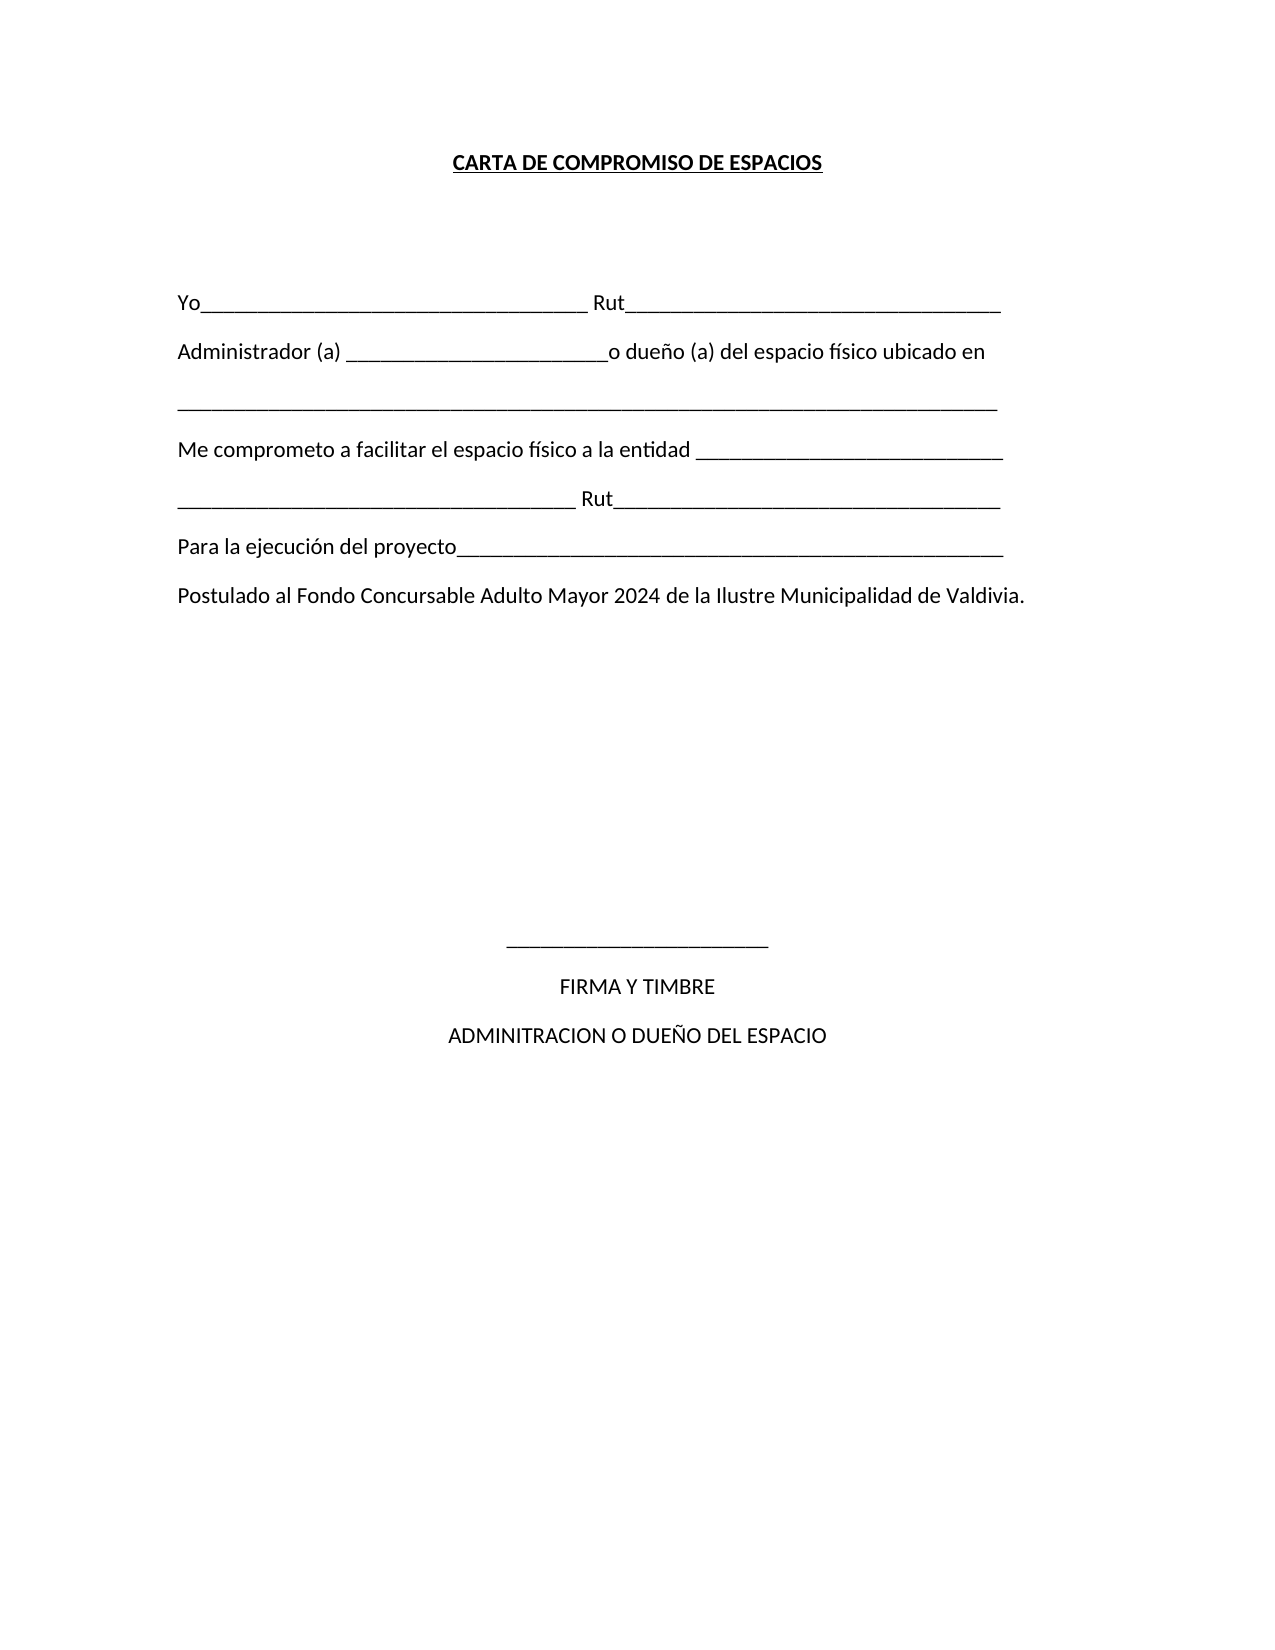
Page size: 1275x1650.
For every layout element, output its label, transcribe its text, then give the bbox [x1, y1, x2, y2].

text FIRMA Y TIMBRE [177, 972, 1098, 1000]
text Para la ejecución del proyecto________________________________________________ [177, 532, 1098, 561]
text Postulado al Fondo Concursable Adulto Mayor 2024 de la Ilustre Municipalidad de Valdivia. [177, 581, 1098, 609]
text ___________________________________ Rut__________________________________ [177, 484, 1098, 512]
text Yo__________________________________ Rut_________________________________ [177, 288, 1098, 316]
text _______________________ [177, 923, 1098, 951]
text Administrador (a) _______________________o dueño (a) del espacio físico ubicado en [177, 337, 1098, 365]
text ________________________________________________________________________ [177, 386, 1098, 414]
text CARTA DE COMPROMISO DE ESPACIOS [177, 148, 1098, 176]
text Me comprometo a facilitar el espacio físico a la entidad ___________________________ [177, 435, 1098, 463]
text ADMINITRACION O DUEÑO DEL ESPACIO [177, 1021, 1098, 1049]
